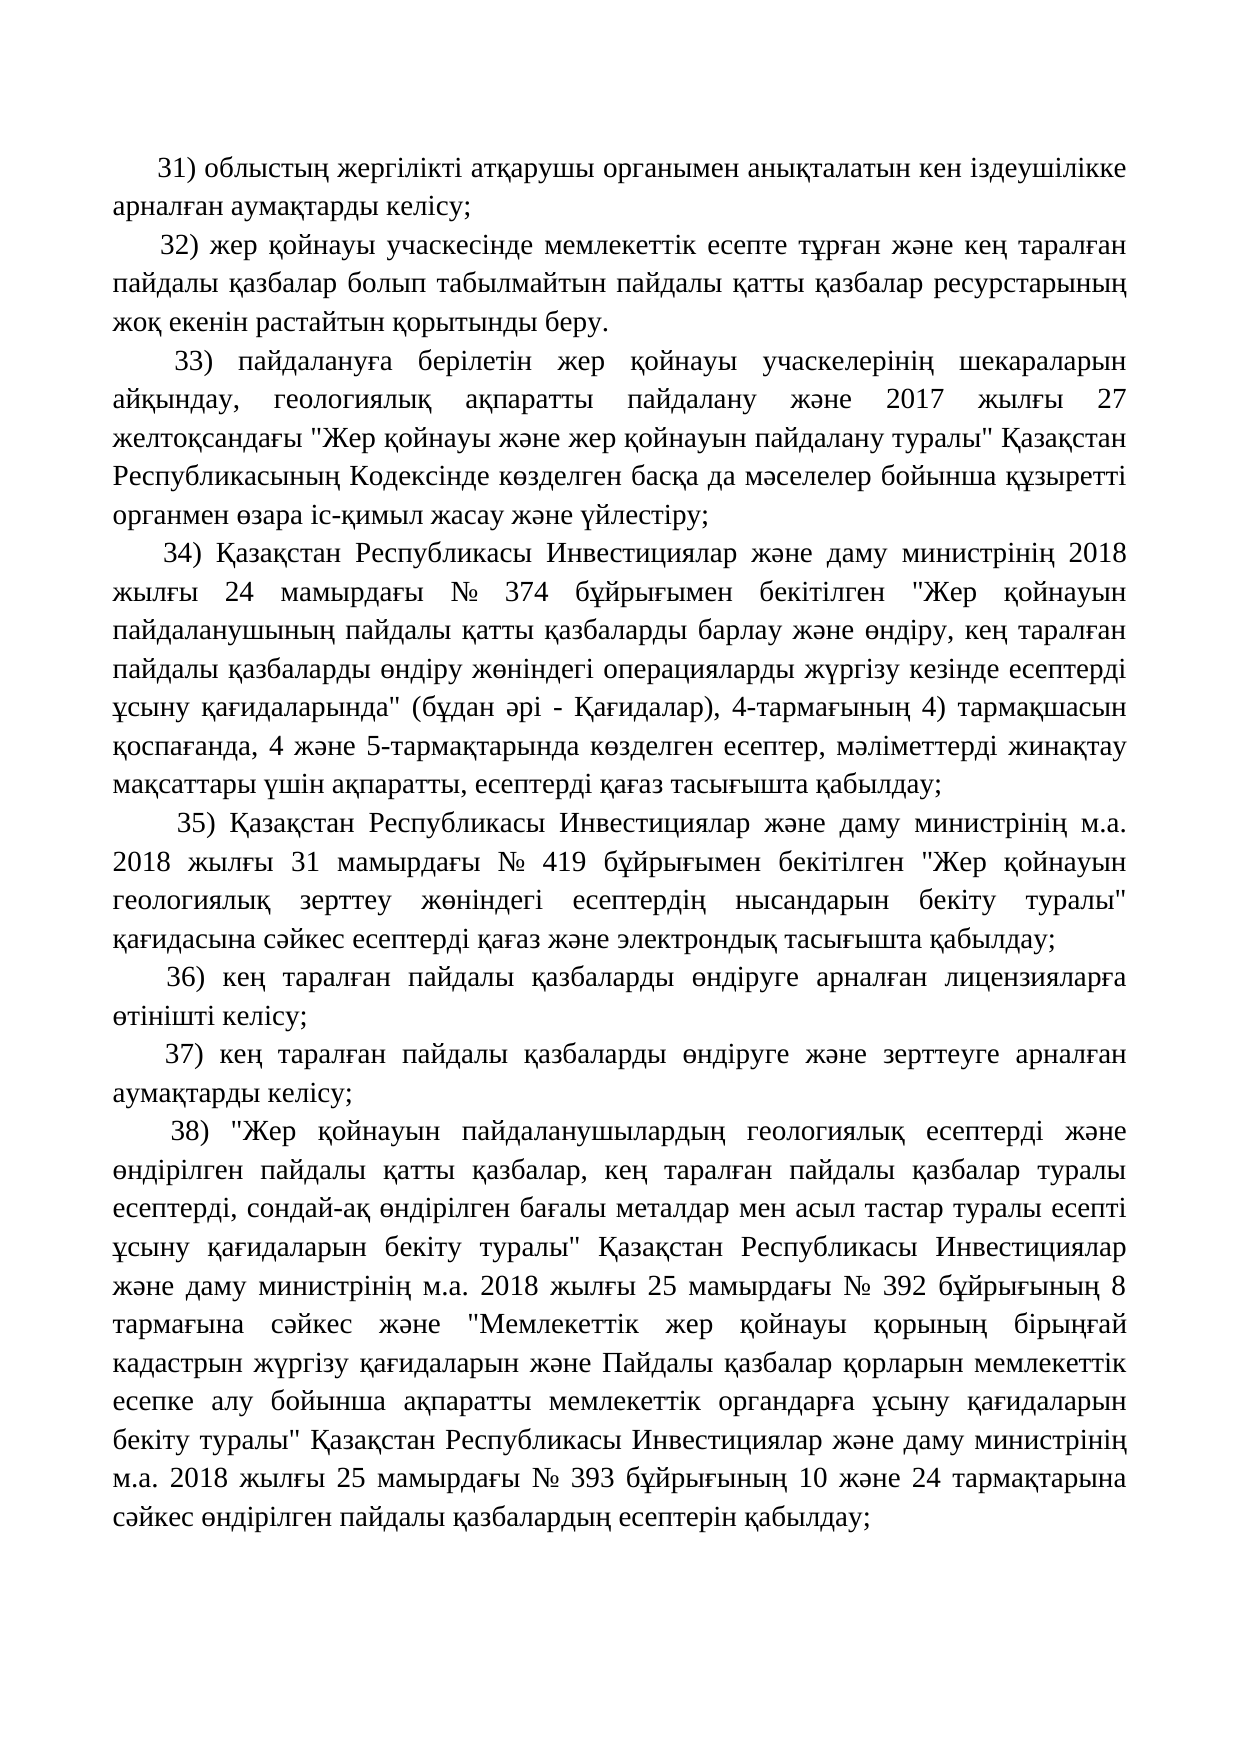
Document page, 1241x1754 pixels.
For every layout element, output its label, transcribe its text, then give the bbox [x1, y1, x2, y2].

text 36) кең таралған пайдалы қазбаларды өндіруге арналған лицензияларға өтінішті келісу; [112, 959, 1128, 1031]
text 32) жер қойнауы учаскесінде мемлекеттік есепте тұрған және кең таралған пайдалы қазбалар болып табылмайтын пайдалы қатты қазбалар ресурстарының жоқ екенін растайтын қорытынды беру. [112, 227, 1128, 338]
text 37) кең таралған пайдалы қазбаларды өндіруге және зерттеуге арналған аумақтарды келісу; [112, 1036, 1128, 1108]
text 35) Қазақстан Республикасы Инвестициялар және даму министрінің м.а. 2018 жылғы 31 мамырдағы № 419 бұйрығымен бекітілген "Жер қойнауын геологиялық зерттеу жөніндегі есептердің нысандарын бекіту туралы" қағидасына сәйкес есептерді қағаз және электрондық тасығышта қабылдау; [112, 805, 1128, 954]
text 31) облыстың жергілікті атқарушы органымен анықталатын кен іздеушілікке арналған аумақтарды келісу; [112, 150, 1128, 222]
text 34) Қазақстан Республикасы Инвестициялар және даму министрінің 2018 жылғы 24 мамырдағы № 374 бұйрығымен бекітілген "Жер қойнауын пайдаланушының пайдалы қатты қазбаларды барлау және өндіру, кең таралған пайдалы қазбаларды өндіру жөніндегі операцияларды жүргізу кезінде есептерді ұсыну қағидаларында" (бұдан әрі - Қағидалар), 4-тармағының 4) тармақшасын қоспағанда, 4 және 5-тармақтарында көзделген есептер, мәліметтерді жинақтау мақсаттары үшін ақпаратты, есептерді қағаз тасығышта қабылдау; [112, 535, 1128, 800]
text 33) пайдалануға берілетін жер қойнауы учаскелерінің шекараларын айқындау, геологиялық ақпаратты пайдалану және 2017 жылғы 27 желтоқсандағы "Жер қойнауы және жер қойнауын пайдалану туралы" Қазақстан Республикасының Кодексінде көзделген басқа да мәселелер бойынша құзыретті органмен өзара іс-қимыл жасау және үйлестіру; [112, 343, 1128, 530]
text 38) "Жер қойнауын пайдаланушылардың геологиялық есептерді және өндірілген пайдалы қатты қазбалар, кең таралған пайдалы қазбалар туралы есептерді, сондай-ақ өндірілген бағалы металдар мен асыл тастар туралы есепті ұсыну қағидаларын бекіту туралы" Қазақстан Республикасы Инвестициялар және даму министрінің м.а. 2018 жылғы 25 мамырдағы № 392 бұйрығының 8 тармағына сәйкес және "Мемлекеттік жер қойнауы қорының бірыңғай кадастрын жүргізу қағидаларын және Пайдалы қазбалар қорларын мемлекеттік есепке алу бойынша ақпаратты мемлекеттік органдарға ұсыну қағидаларын бекіту туралы" Қазақстан Республикасы Инвестициялар және даму министрінің м.а. 2018 жылғы 25 мамырдағы № 393 бұйрығының 10 және 24 тармақтарына сәйкес өндірілген пайдалы қазбалардың есептерін қабылдау; [112, 1113, 1128, 1532]
